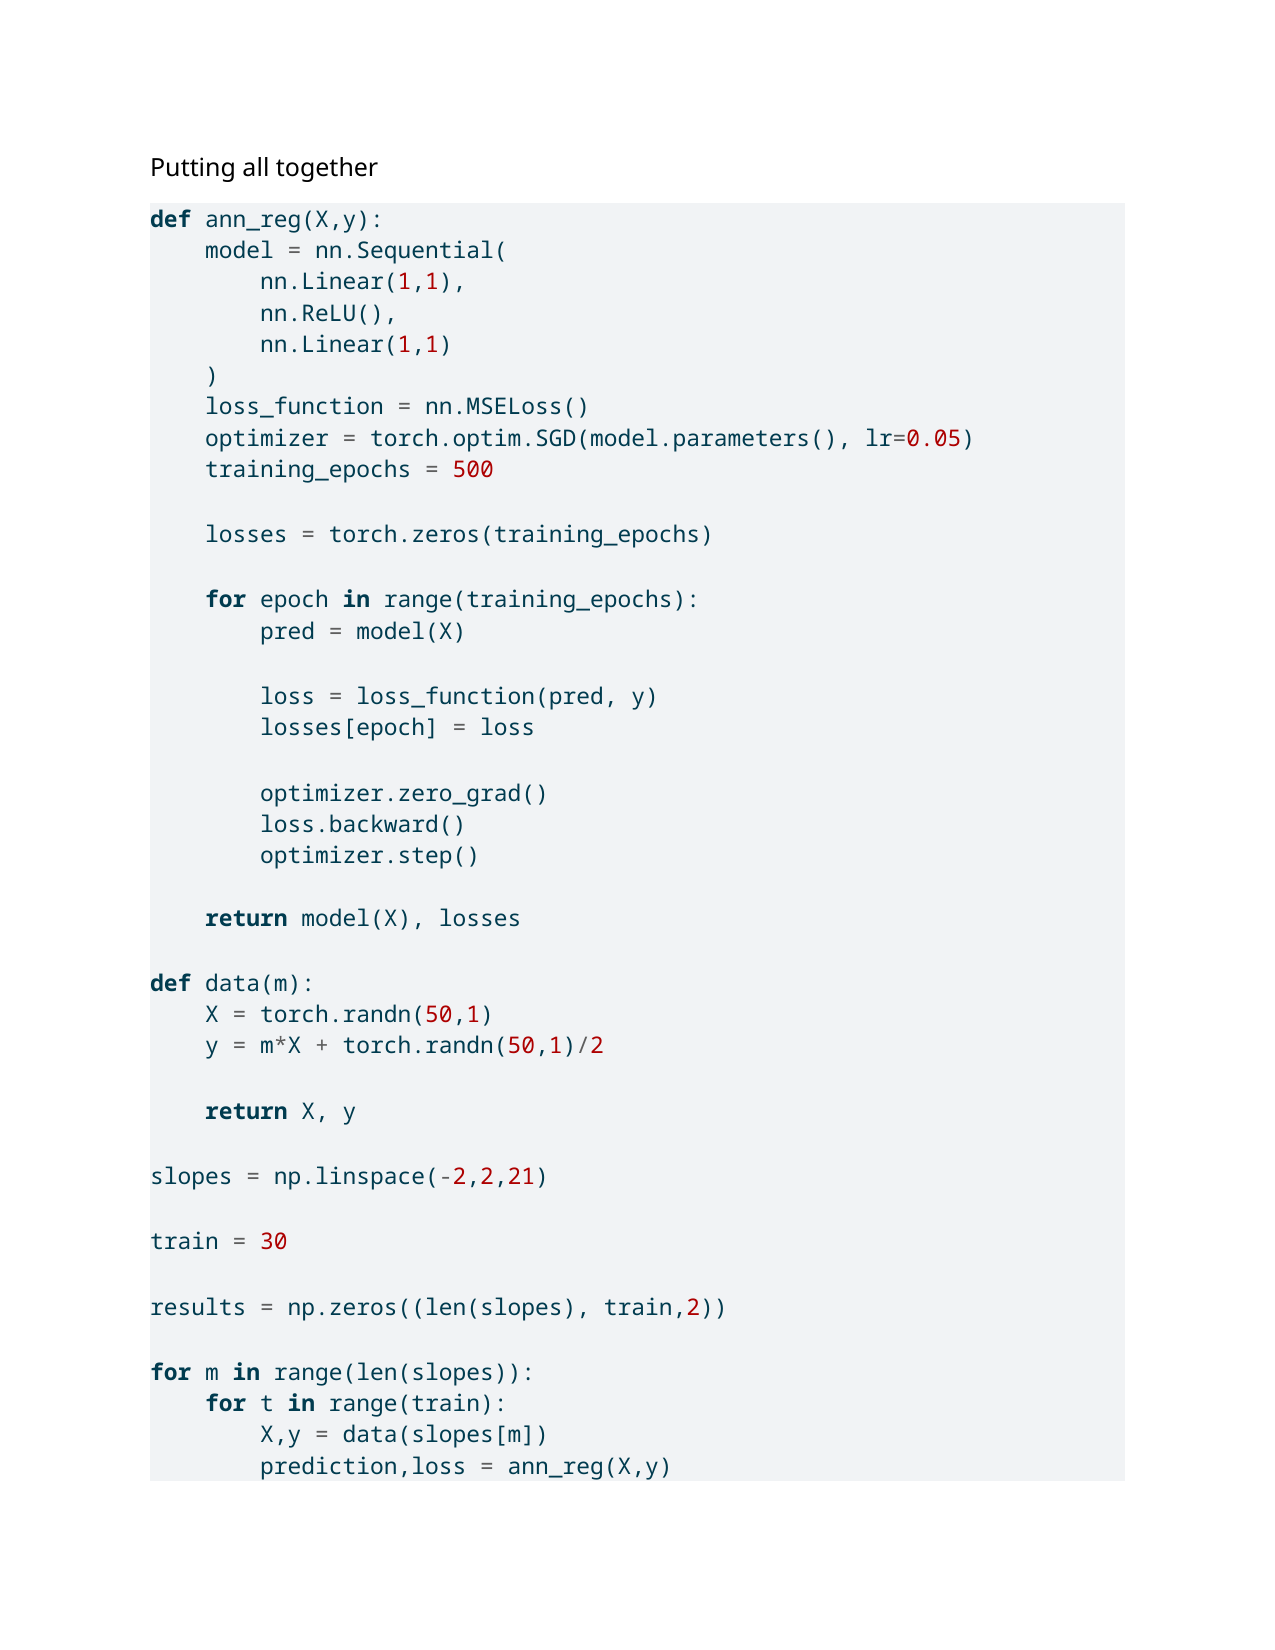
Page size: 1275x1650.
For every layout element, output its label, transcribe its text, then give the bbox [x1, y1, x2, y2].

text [150, 203, 1125, 1481]
text Putting all together [150, 150, 1125, 184]
